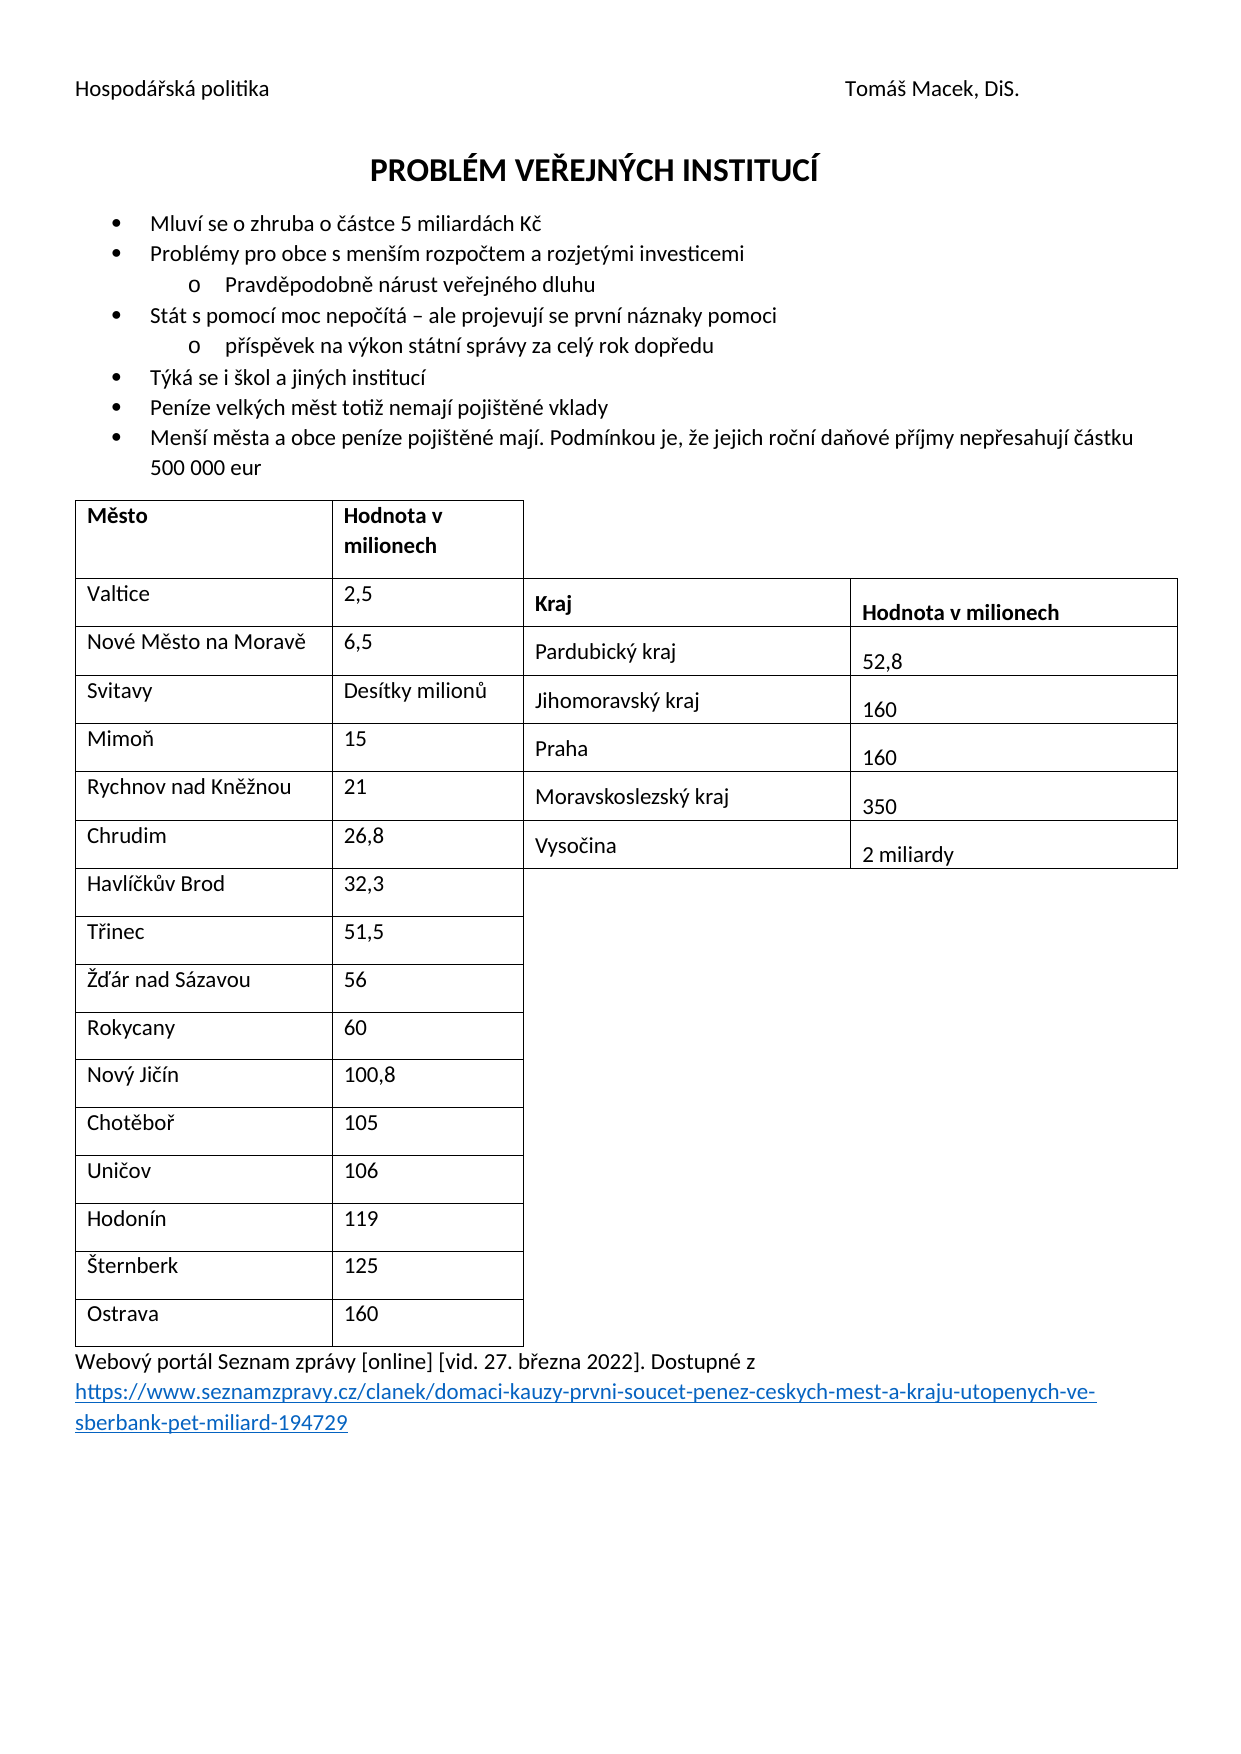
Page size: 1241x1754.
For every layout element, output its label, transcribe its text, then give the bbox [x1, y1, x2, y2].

table_cell 51,5 [333, 917, 523, 964]
table_cell 60 [333, 1013, 523, 1059]
table_cell 105 [333, 1108, 523, 1155]
table_cell 350 [851, 772, 1177, 820]
table_cell Šternberk [76, 1252, 332, 1298]
table_header Město [76, 501, 332, 578]
table_cell Chotěboř [76, 1108, 332, 1155]
table_cell Vysočina [524, 821, 850, 868]
text Webový portál Seznam zprávy [online] [vid. 27. března 2022]. Dostupné z https://www.seznamzpravy.cz/clanek/domaci-kauzy-prvni-soucet-penez-ceskych-mest-a-kraju-utopenych-ve-sberbank-pet-miliard-194729 [75, 1347, 1165, 1436]
table_cell Pardubický kraj [524, 627, 850, 675]
table_cell 56 [333, 965, 523, 1012]
list Týká se i škol a jiných institucí [112, 363, 1165, 391]
table_cell Mimoň [76, 724, 332, 771]
table_cell Třinec [76, 917, 332, 964]
list Pravděpodobně nárust veřejného dluhu [187, 270, 1165, 299]
table_cell 52,8 [851, 627, 1177, 675]
table_cell Nový Jičín [76, 1060, 332, 1107]
table_cell 32,3 [333, 869, 523, 916]
table_header Hodnota v milionech [333, 501, 523, 578]
table_cell 21 [333, 772, 523, 820]
list Problémy pro obce s menším rozpočtem a rozjetými investicemi [112, 239, 1165, 267]
table_cell 100,8 [333, 1060, 523, 1107]
table_cell Uničov [76, 1156, 332, 1203]
table_cell 160 [851, 724, 1177, 771]
table_cell Havlíčkův Brod [76, 869, 332, 916]
text PROBLÉM VEŘEJNÝCH INSTITUCÍ [296, 149, 1165, 189]
table_cell Nové Město na Moravě [76, 627, 332, 675]
table_cell Hodnota v milionech [851, 579, 1177, 626]
table_cell Ostrava [76, 1300, 332, 1346]
table_cell 26,8 [333, 821, 523, 868]
table_cell 2,5 [333, 579, 523, 626]
table_cell 2 miliardy [851, 821, 1177, 868]
table_cell Svitavy [76, 676, 332, 723]
table_cell Jihomoravský kraj [524, 676, 850, 723]
table_cell Moravskoslezský kraj [524, 772, 850, 820]
table_cell Žďár nad Sázavou [76, 965, 332, 1012]
table_cell 106 [333, 1156, 523, 1203]
table_cell Rychnov nad Kněžnou [76, 772, 332, 820]
list příspěvek na výkon státní správy za celý rok dopředu [187, 331, 1165, 361]
list Peníze velkých měst totiž nemají pojištěné vklady [112, 393, 1165, 421]
table_cell 160 [333, 1300, 523, 1346]
table_cell 119 [333, 1204, 523, 1251]
table_cell Rokycany [76, 1013, 332, 1059]
table_cell Chrudim [76, 821, 332, 868]
list Mluví se o zhruba o částce 5 miliardách Kč [112, 209, 1165, 237]
table_cell 125 [333, 1252, 523, 1298]
table_cell Valtice [76, 579, 332, 626]
table_cell Hodonín [76, 1204, 332, 1251]
table_cell Kraj [524, 579, 850, 626]
list Menší města a obce peníze pojištěné mají. Podmínkou je, že jejich roční daňové příjmy nepřesahují částku 500 000 eur [112, 423, 1165, 481]
table_cell 15 [333, 724, 523, 771]
table_cell Desítky milionů [333, 676, 523, 723]
table_cell Praha [524, 724, 850, 771]
list Stát s pomocí moc nepočítá – ale projevují se první náznaky pomoci [112, 301, 1165, 329]
table_cell 6,5 [333, 627, 523, 675]
table_cell 160 [851, 676, 1177, 723]
